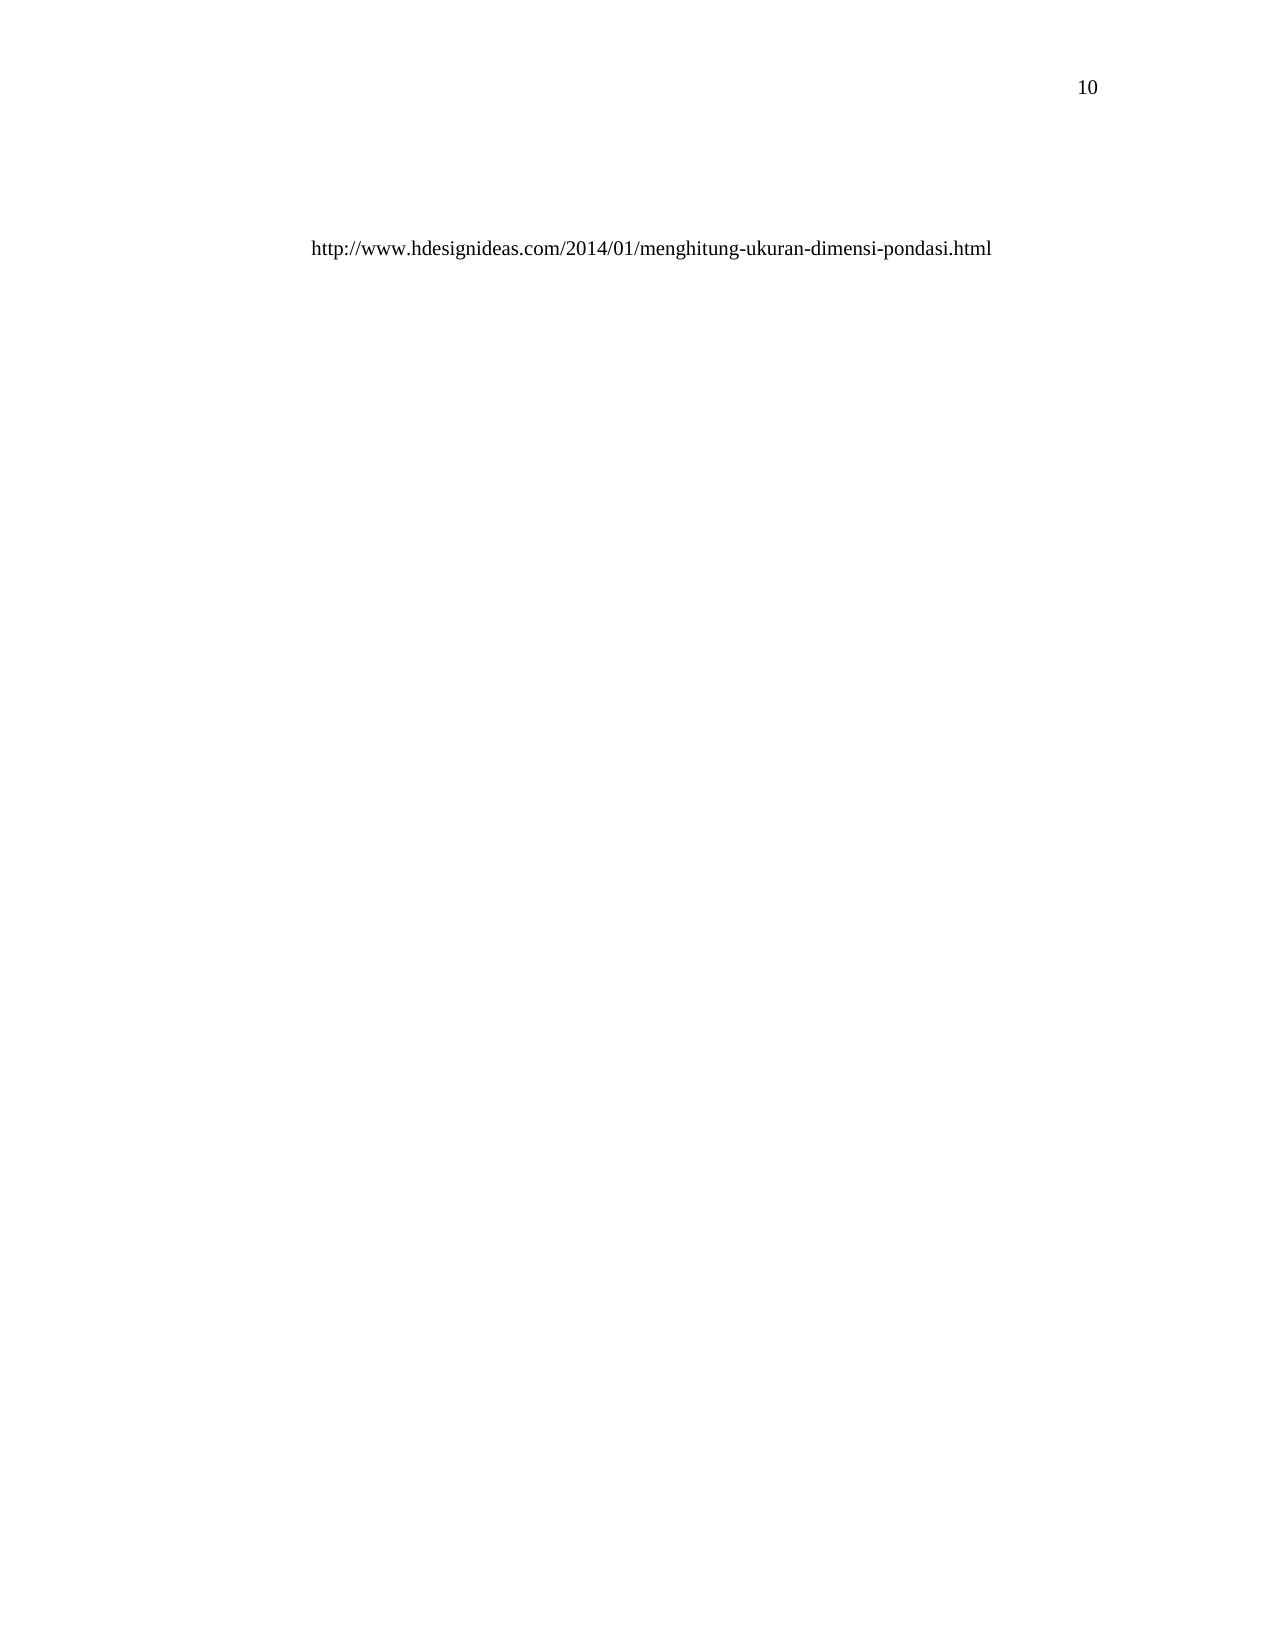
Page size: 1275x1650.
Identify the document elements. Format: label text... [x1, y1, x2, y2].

text http://www.hdesignideas.com/2014/01/menghitung-ukuran-dimensi-pondasi.html [236, 236, 1098, 260]
